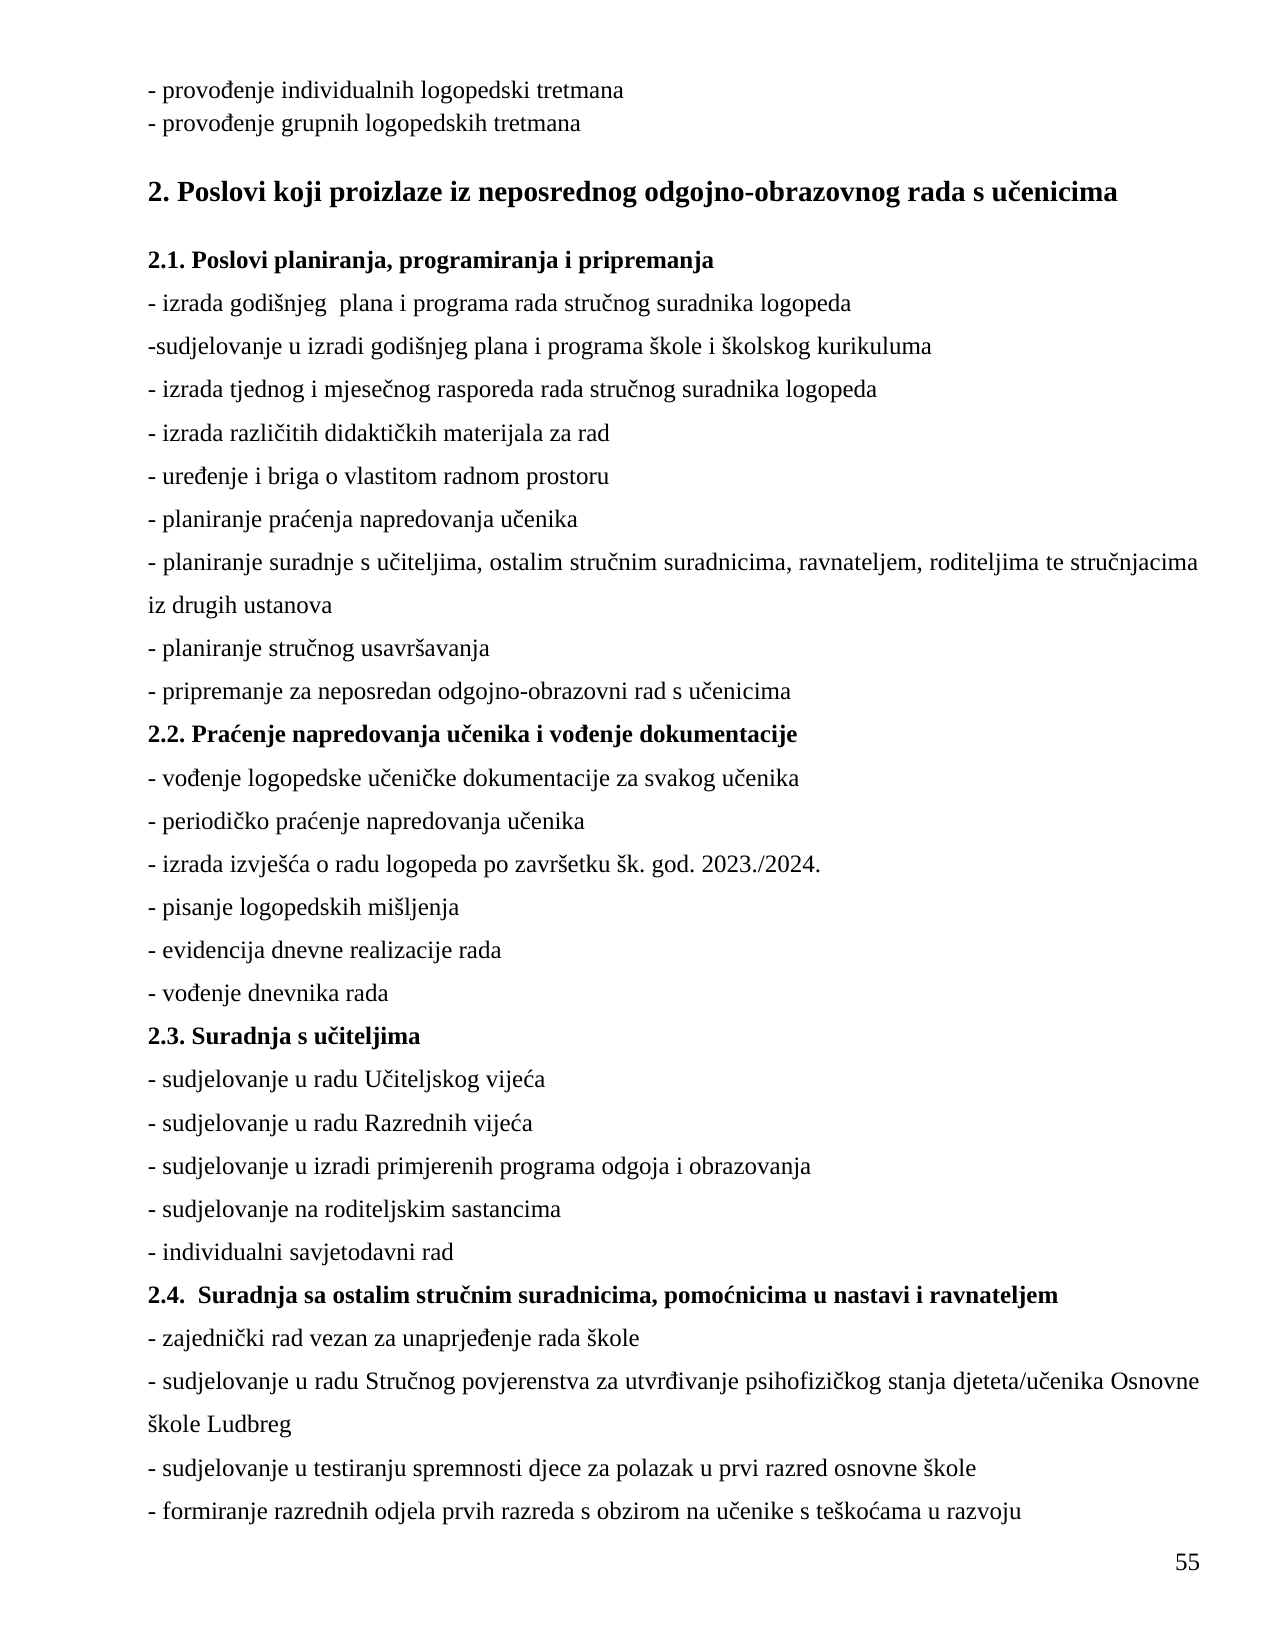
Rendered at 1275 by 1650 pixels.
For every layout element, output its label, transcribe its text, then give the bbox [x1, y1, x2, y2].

text - sudjelovanje u testiranju spremnosti djece za polazak u prvi razred osnovne škole [148, 1453, 1200, 1481]
text - provođenje individualnih logopedski tretmana [148, 75, 1200, 104]
text - formiranje razrednih odjela prvih razreda s obzirom na učenike s teškoćama u razvoju [148, 1496, 1200, 1524]
text - sudjelovanje u radu Učiteljskog vijeća [148, 1064, 1200, 1093]
text - vođenje dnevnika rada [148, 978, 1200, 1007]
text - sudjelovanje u radu Stručnog povjerenstva za utvrđivanje psihofizičkog stanja djeteta/učenika Osnovne škole Ludbreg [148, 1366, 1200, 1438]
text 2.3. Suradnja s učiteljima [148, 1021, 1200, 1050]
text - individualni savjetodavni rad [148, 1237, 1200, 1266]
text 2.4. Suradnja sa ostalim stručnim suradnicima, pomoćnicima u nastavi i ravnateljem [148, 1280, 1200, 1309]
text - vođenje logopedske učeničke dokumentacije za svakog učenika [148, 763, 1200, 791]
text - pisanje logopedskih mišljenja [148, 892, 1200, 921]
text -sudjelovanje u izradi godišnjeg plana i programa škole i školskog kurikuluma [148, 331, 1200, 360]
text - evidencija dnevne realizacije rada [148, 935, 1200, 964]
text - planiranje praćenja napredovanja učenika [148, 504, 1200, 533]
text - izrada izvješća o radu logopeda po završetku šk. god. 2023./2024. [148, 849, 1200, 878]
text - planiranje stručnog usavršavanja [148, 633, 1200, 662]
text - sudjelovanje u radu Razrednih vijeća [148, 1108, 1200, 1136]
text 2.2. Praćenje napredovanja učenika i vođenje dokumentacije [148, 719, 1200, 748]
text - periodičko praćenje napredovanja učenika [148, 806, 1200, 834]
text - zajednički rad vezan za unaprjeđenje rada škole [148, 1323, 1200, 1352]
text - izrada tjednog i mjesečnog rasporeda rada stručnog suradnika logopeda [148, 374, 1200, 403]
text 2. Poslovi koji proizlaze iz neposrednog odgojno-obrazovnog rada s učenicima [148, 174, 1200, 208]
text - izrada godišnjeg plana i programa rada stručnog suradnika logopeda [148, 288, 1200, 317]
text - izrada različitih didaktičkih materijala za rad [148, 418, 1200, 446]
text 2.1. Poslovi planiranja, programiranja i pripremanja [148, 245, 1200, 274]
text - sudjelovanje na roditeljskim sastancima [148, 1194, 1200, 1223]
text - sudjelovanje u izradi primjerenih programa odgoja i obrazovanja [148, 1151, 1200, 1179]
text - planiranje suradnje s učiteljima, ostalim stručnim suradnicima, ravnateljem, roditeljima te stručnjacima iz drugih ustanova [148, 547, 1200, 619]
text - provođenje grupnih logopedskih tretmana [148, 108, 1200, 137]
text - pripremanje za neposredan odgojno-obrazovni rad s učenicima [148, 676, 1200, 705]
text - uređenje i briga o vlastitom radnom prostoru [148, 461, 1200, 489]
